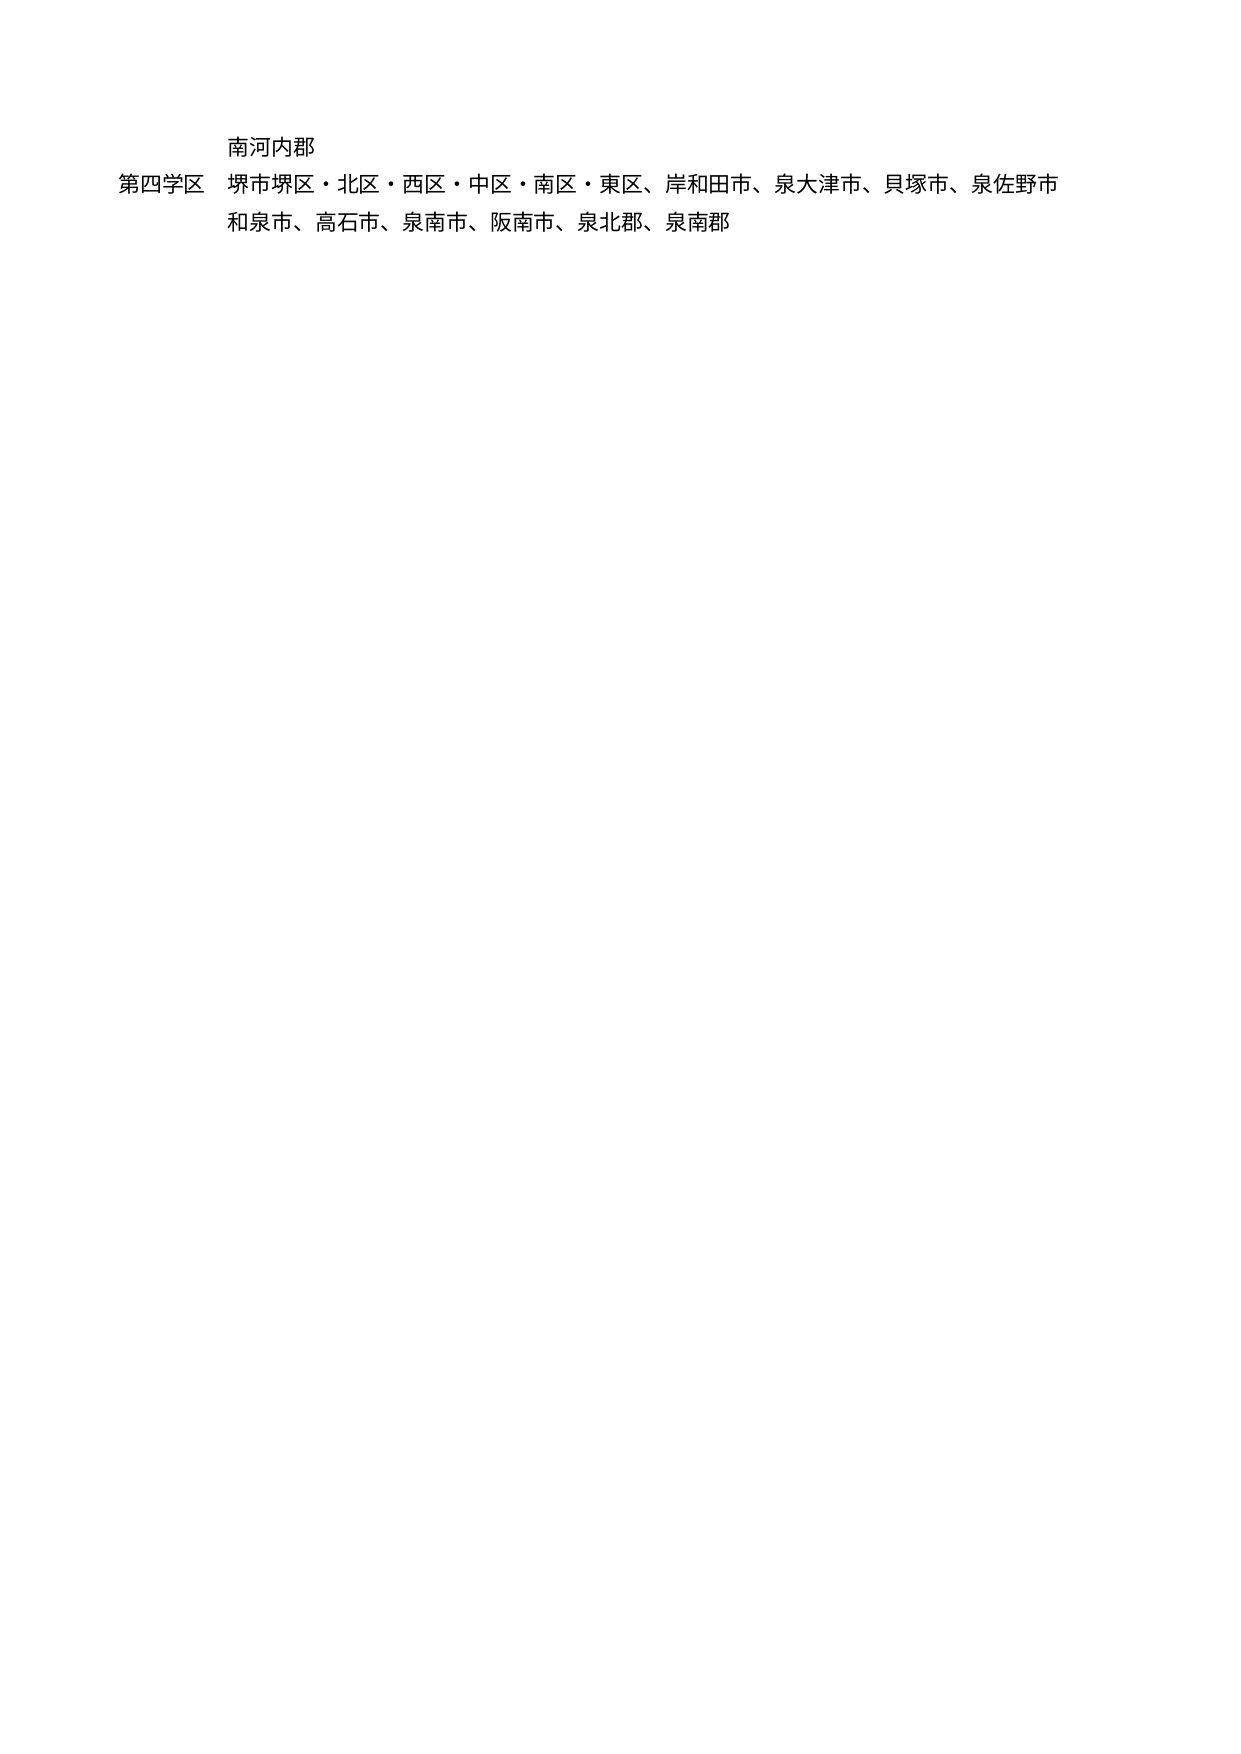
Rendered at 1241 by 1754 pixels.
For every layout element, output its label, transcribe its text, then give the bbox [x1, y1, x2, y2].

text 和泉市、高石市、泉南市、阪南市、泉北郡、泉南郡 [118, 202, 1122, 239]
text 第四学区 堺市堺区・北区・西区・中区・南区・東区、岸和田市、泉大津市、貝塚市、泉佐野市 [118, 164, 1122, 202]
text 南河内郡 [118, 127, 1122, 164]
